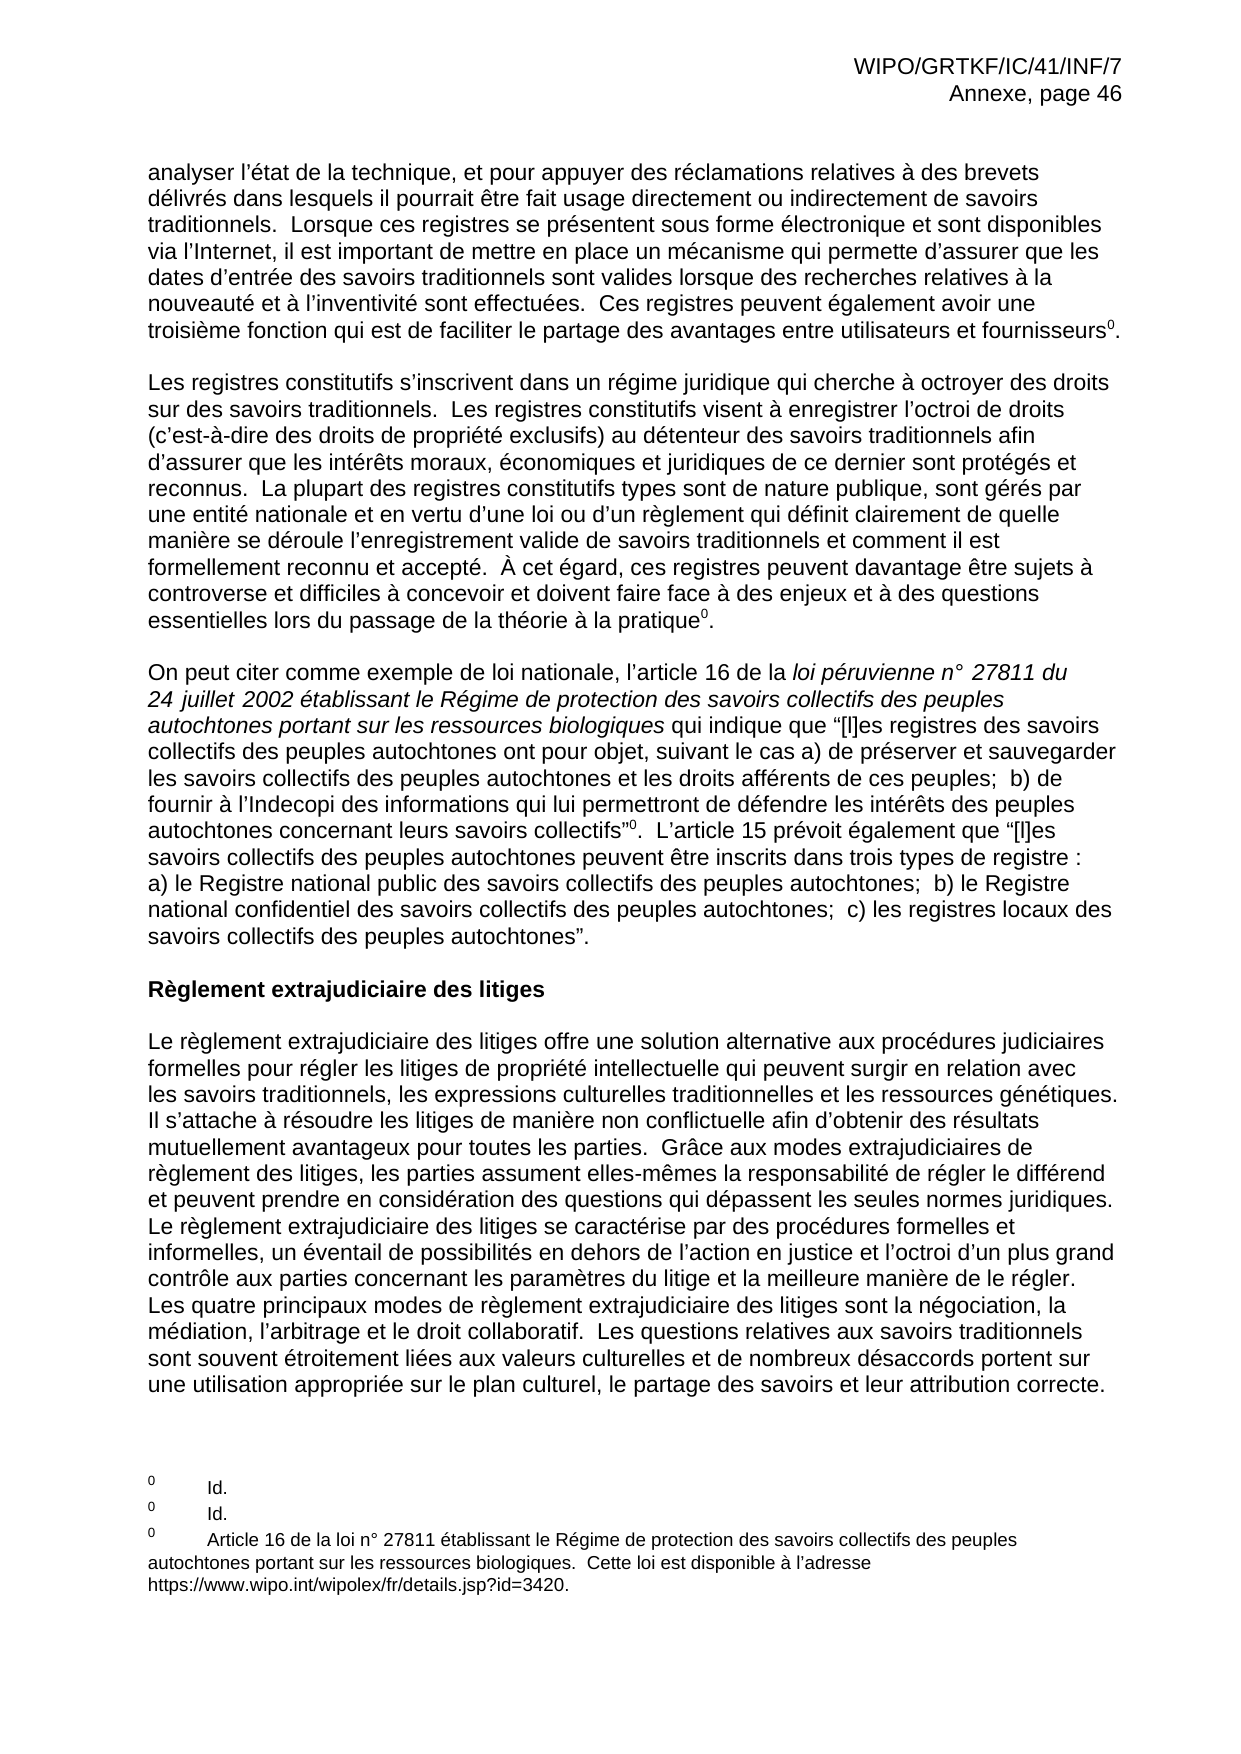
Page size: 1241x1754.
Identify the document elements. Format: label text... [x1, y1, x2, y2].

text Les registres constitutifs s’inscrivent dans un régime juridique qui cherche à octroyer des droits sur des savoirs traditionnels. Les registres constitutifs visent à enregistrer l’octroi de droits (c’est-à-dire des droits de propriété exclusifs) au détenteur des savoirs traditionnels afin d’assurer que les intérêts moraux, économiques et juridiques de ce dernier sont protégés et reconnus. La plupart des registres constitutifs types sont de nature publique, sont gérés par une entité nationale et en vertu d’une loi ou d’un règlement qui définit clairement de quelle manière se déroule l’enregistrement valide de savoirs traditionnels et comment il est formellement reconnu et accepté. À cet égard, ces registres peuvent davantage être sujets à controverse et difficiles à concevoir et doivent faire face à des enjeux et à des questions essentielles lors du passage de la théorie à la pratique. [148, 369, 1122, 633]
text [148, 158, 1122, 343]
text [148, 1028, 1122, 1397]
subtitle Règlement extrajudiciaire des litiges [148, 976, 1122, 1002]
text On peut citer comme exemple de loi nationale, l’article 16 de la loi péruvienne n° 27811 du 24 juillet 2002 établissant le Régime de protection des savoirs collectifs des peuples autochtones portant sur les ressources biologiques qui indique que “[l]es registres des savoirs collectifs des peuples autochtones ont pour objet, suivant le cas a) de préserver et sauvegarder les savoirs collectifs des peuples autochtones et les droits afférents de ces peuples; b) de fournir à l’Indecopi des informations qui lui permettront de défendre les intérêts des peuples autochtones concernant leurs savoirs collectifs”. L’article 15 prévoit également que “[l]es savoirs collectifs des peuples autochtones peuvent être inscrits dans trois types de registre : a) le Registre national public des savoirs collectifs des peuples autochtones; b) le Registre national confidentiel des savoirs collectifs des peuples autochtones; c) les registres locaux des savoirs collectifs des peuples autochtones”. [148, 659, 1122, 949]
